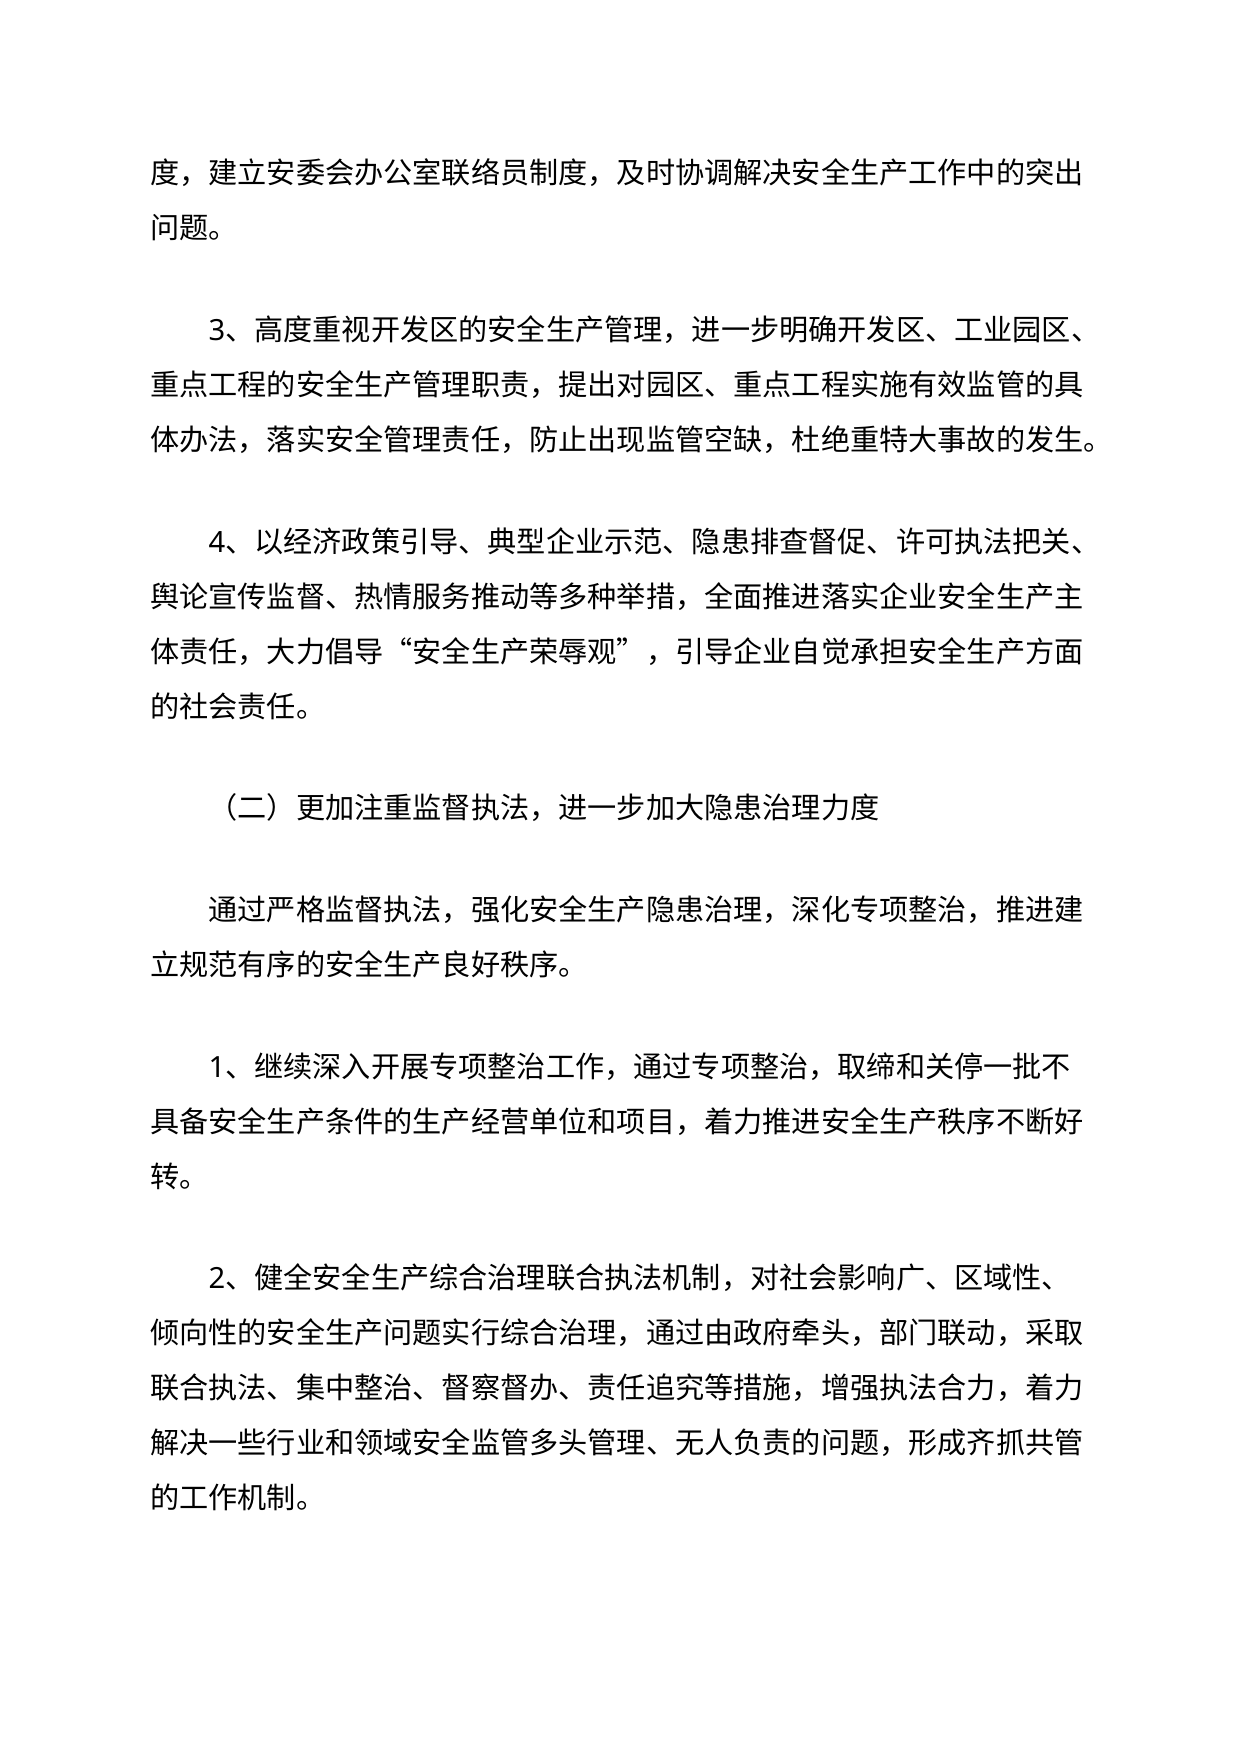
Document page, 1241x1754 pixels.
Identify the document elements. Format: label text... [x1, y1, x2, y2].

text （二）更加注重监督执法，进一步加大隐患治理力度 [150, 785, 1090, 827]
text 通过严格监督执法，强化安全生产隐患治理，深化专项整治，推进建立规范有序的安全生产良好秩序。 [150, 887, 1090, 984]
text 4、以经济政策引导、典型企业示范、隐患排查督促、许可执法把关、舆论宣传监督、热情服务推动等多种举措，全面推进落实企业安全生产主体责任，大力倡导“安全生产荣辱观”，引导企业自觉承担安全生产方面的社会责任。 [150, 518, 1090, 725]
text 1、继续深入开展专项整治工作，通过专项整治，取缔和关停一批不具备安全生产条件的生产经营单位和项目，着力推进安全生产秩序不断好转。 [150, 1043, 1090, 1196]
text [150, 150, 1090, 247]
text 2、健全安全生产综合治理联合执法机制，对社会影响广、区域性、倾向性的安全生产问题实行综合治理，通过由政府牵头，部门联动，采取联合执法、集中整治、督察督办、责任追究等措施，增强执法合力，着力解决一些行业和领域安全监管多头管理、无人负责的问题，形成齐抓共管的工作机制。 [150, 1255, 1090, 1517]
text 3、高度重视开发区的安全生产管理，进一步明确开发区、工业园区、重点工程的安全生产管理职责，提出对园区、重点工程实施有效监管的具体办法，落实安全管理责任，防止出现监管空缺，杜绝重特大事故的发生。 [150, 307, 1090, 459]
